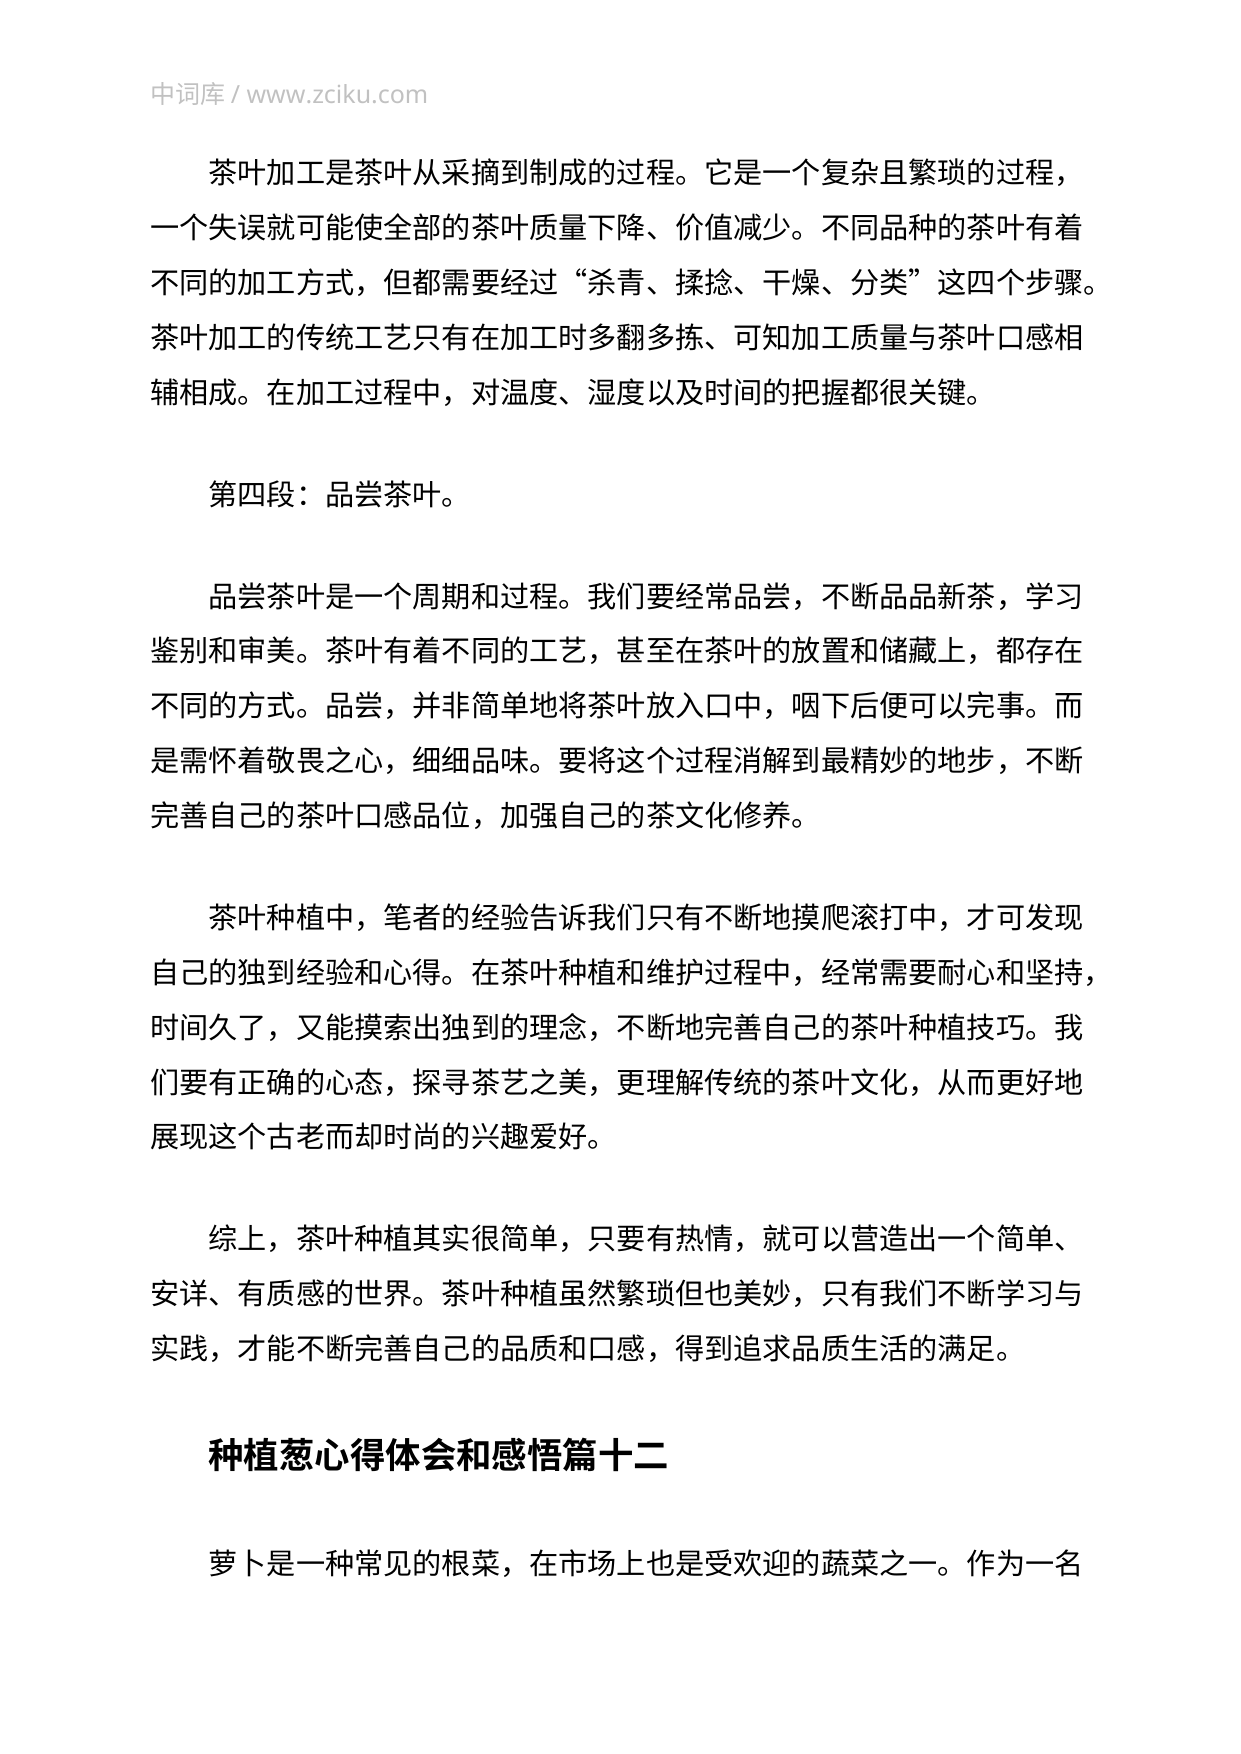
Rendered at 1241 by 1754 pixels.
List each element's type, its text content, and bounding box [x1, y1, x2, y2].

text 品尝茶叶是一个周期和过程。我们要经常品尝，不断品品新茶，学习鉴别和审美。茶叶有着不同的工艺，甚至在茶叶的放置和储藏上，都存在不同的方式。品尝，并非简单地将茶叶放入口中，咽下后便可以完事。而是需怀着敬畏之心，细细品味。要将这个过程消解到最精妙的地步，不断完善自己的茶叶口感品位，加强自己的茶文化修养。 [150, 573, 1090, 835]
text 综上，茶叶种植其实很简单，只要有热情，就可以营造出一个简单、安详、有质感的世界。茶叶种植虽然繁琐但也美妙，只有我们不断学习与实践，才能不断完善自己的品质和口感，得到追求品质生活的满足。 [150, 1216, 1090, 1368]
text 茶叶加工是茶叶从采摘到制成的过程。它是一个复杂且繁琐的过程，一个失误就可能使全部的茶叶质量下降、价值减少。不同品种的茶叶有着不同的加工方式，但都需要经过“杀青、揉捻、干燥、分类”这四个步骤。茶叶加工的传统工艺只有在加工时多翻多拣、可知加工质量与茶叶口感相辅相成。在加工过程中，对温度、湿度以及时间的把握都很关键。 [150, 150, 1090, 412]
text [150, 1541, 1090, 1583]
text 第四段：品尝茶叶。 [150, 471, 1090, 514]
text 种植葱心得体会和感悟篇十二 [150, 1427, 1090, 1479]
text 茶叶种植中，笔者的经验告诉我们只有不断地摸爬滚打中，才可发现自己的独到经验和心得。在茶叶种植和维护过程中，经常需要耐心和坚持，时间久了，又能摸索出独到的理念，不断地完善自己的茶叶种植技巧。我们要有正确的心态，探寻茶艺之美，更理解传统的茶叶文化，从而更好地展现这个古老而却时尚的兴趣爱好。 [150, 894, 1090, 1156]
